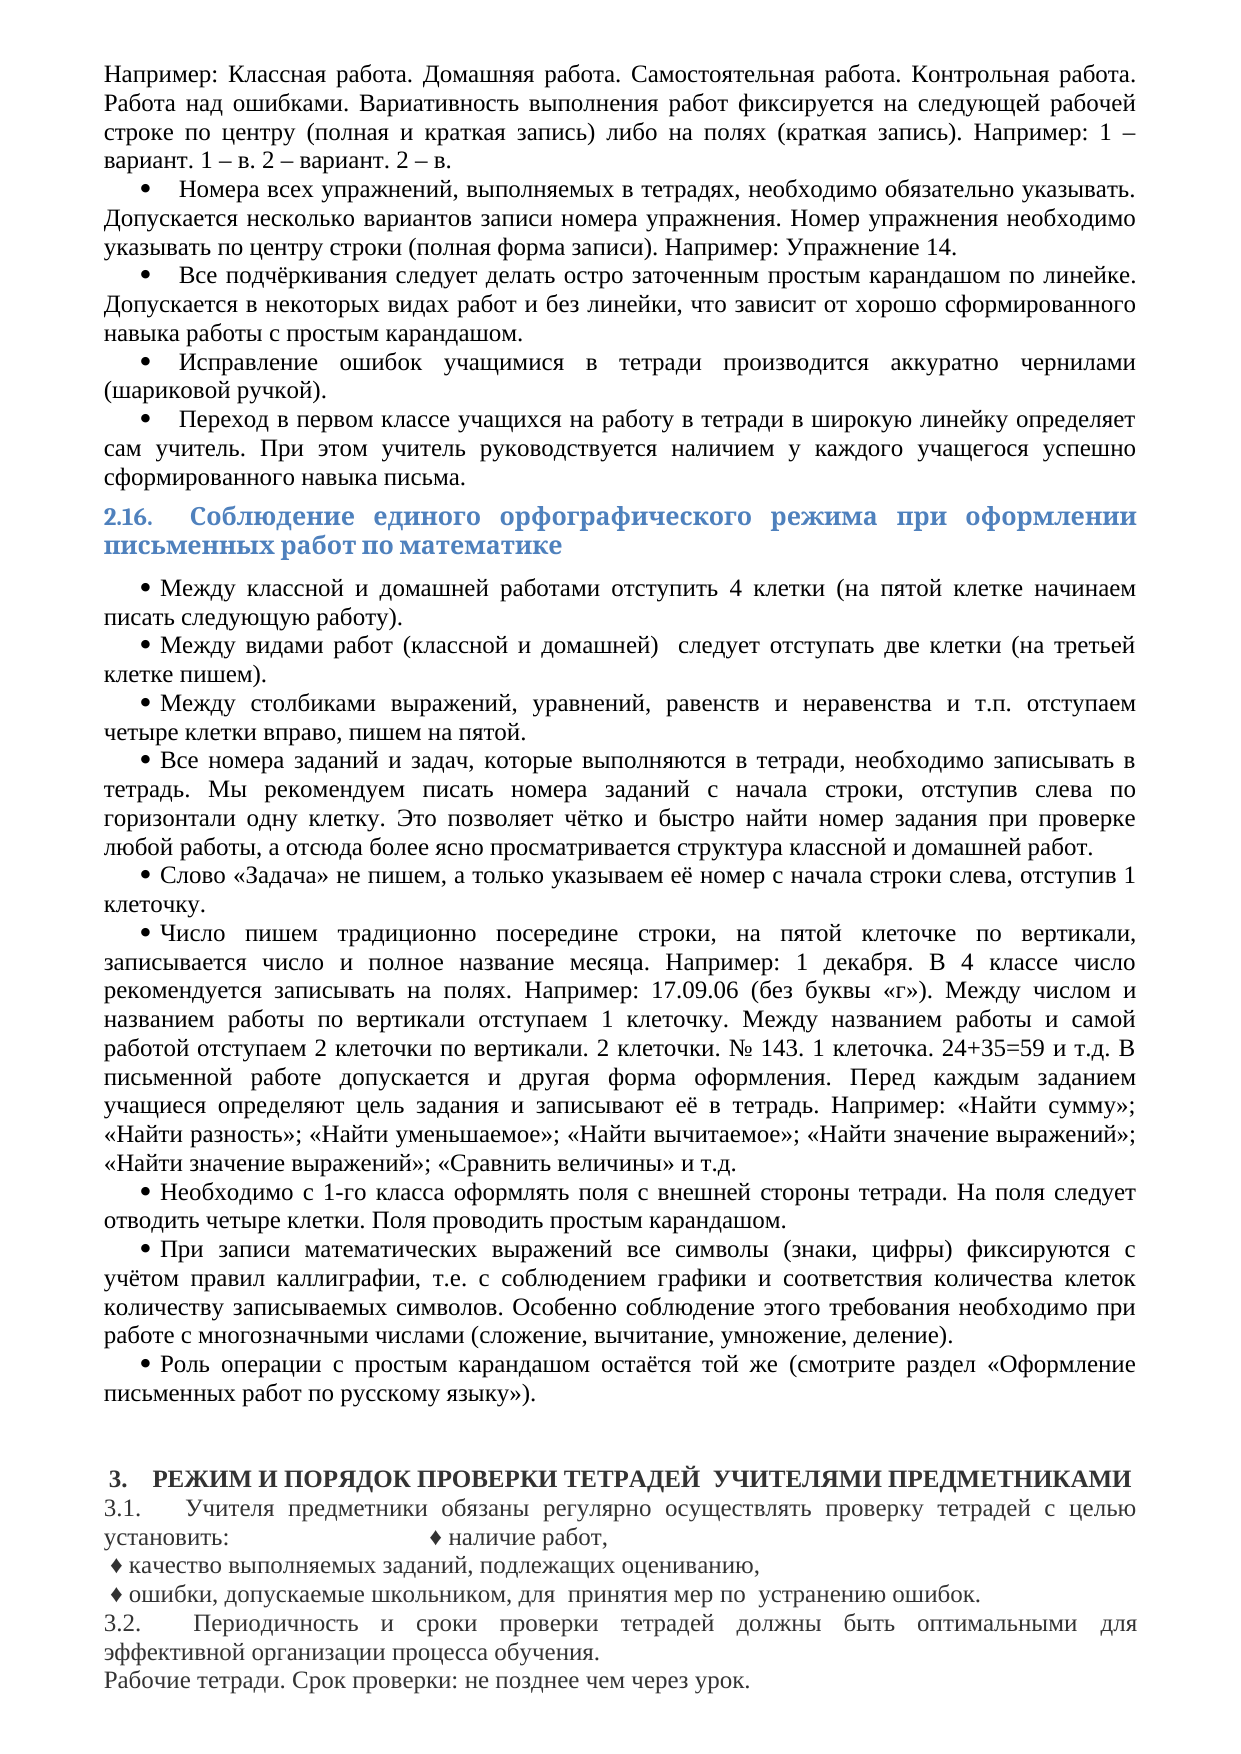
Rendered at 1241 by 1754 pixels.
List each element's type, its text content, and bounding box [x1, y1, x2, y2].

list Между столбиками выражений, уравнений, равенств и неравенства и т.п. отступаем четыре клетки вправо, пишем на пятой. [103, 688, 1137, 745]
list Все номера заданий и задач, которые выполняются в тетради, необходимо записывать в тетрадь. Мы рекомендуем писать номера заданий с начала строки, отступив слева по горизонтали одну клетку. Это позволяет чётко и быстро найти номер задания при проверке любой работы, а отсюда более ясно просматривается структура классной и домашней работ. [103, 745, 1137, 860]
list Необходимо с 1-го класса оформлять поля с внешней стороны тетради. На поля следует отводить четыре клетки. Поля проводить простым карандашом. [103, 1177, 1137, 1234]
text Рабочие тетради. Срок проверки: не позднее чем через урок. [103, 1665, 1137, 1694]
list Переход в первом классе учащихся на работу в тетради в широкую линейку определяет сам учитель. При этом учитель руководствуется наличием у каждого учащегося успешно сформированного навыка письма. [103, 404, 1137, 490]
list Исправление ошибок учащимися в тетради производится аккуратно чернилами (шариковой ручкой). [103, 347, 1137, 404]
text ♦ ошибки, допускаемые школьником, для принятия мер по устранению ошибок. [103, 1579, 1137, 1608]
subtitle 2.16. Соблюдение единого орфографического режима при оформлении письменных работ по математике [103, 503, 1137, 560]
list При записи математических выражений все символы (знаки, цифры) фиксируются с учётом правил каллиграфии, т.е. с соблюдением графики и соответствия количества клеток количеству записываемых символов. Особенно соблюдение этого требования необходимо при работе с многозначными числами (сложение, вычитание, умножение, деление). [103, 1234, 1137, 1349]
text 3.2. Периодичность и сроки проверки тетрадей должны быть оптимальными для эффективной организации процесса обучения. [103, 1608, 1137, 1665]
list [103, 59, 1137, 174]
list Слово «Задача» не пишем, а только указываем её номер с начала строки слева, отступив 1 клеточку. [103, 860, 1137, 918]
list Между классной и домашней работами отступить 4 клетки (на пятой клетке начинаем писать следующую работу). [103, 573, 1137, 630]
list Все подчёркивания следует делать остро заточенным простым карандашом по линейке. Допускается в некоторых видах работ и без линейки, что зависит от хорошо сформированного навыка работы с простым карандашом. [103, 260, 1137, 347]
list Роль операции с простым карандашом остаётся той же (смотрите раздел «Оформление письменных работ по русскому языку»). [103, 1349, 1137, 1407]
list Номера всех упражнений, выполняемых в тетрадях, необходимо обязательно указывать. Допускается несколько вариантов записи номера упражнения. Номер упражнения необходимо указывать по центру строки (полная форма записи). Например: Упражнение 14. [103, 174, 1137, 260]
text 3. РЕЖИМ И ПОРЯДОК ПРОВЕРКИ ТЕТРАДЕЙ УЧИТЕЛЯМИ ПРЕДМЕТНИКАМИ [103, 1464, 1137, 1493]
text ♦ качество выполняемых заданий, подлежащих оцениванию, [103, 1550, 1137, 1579]
text 3.1. Учителя предметники обязаны регулярно осуществлять проверку тетрадей с целью установить: ♦ наличие работ, [103, 1493, 1137, 1550]
list Число пишем традиционно посередине строки, на пятой клеточке по вертикали, записывается число и полное название месяца. Например: 1 декабря. В 4 классе число рекомендуется записывать на полях. Например: 17.09.06 (без буквы «г»). Между числом и названием работы по вертикали отступаем 1 клеточку. Между названием работы и самой работой отступаем 2 клеточки по вертикали. 2 клеточки. № 143. 1 клеточка. 24+35=59 и т.д. В письменной работе допускается и другая форма оформления. Перед каждым заданием учащиеся определяют цель задания и записывают её в тетрадь. Например: «Найти сумму»; «Найти разность»; «Найти уменьшаемое»; «Найти вычитаемое»; «Найти значение выражений»; «Найти значение выражений»; «Сравнить величины» и т.д. [103, 918, 1137, 1177]
list Между видами работ (классной и домашней) следует отступать две клетки (на третьей клетке пишем). [103, 630, 1137, 688]
